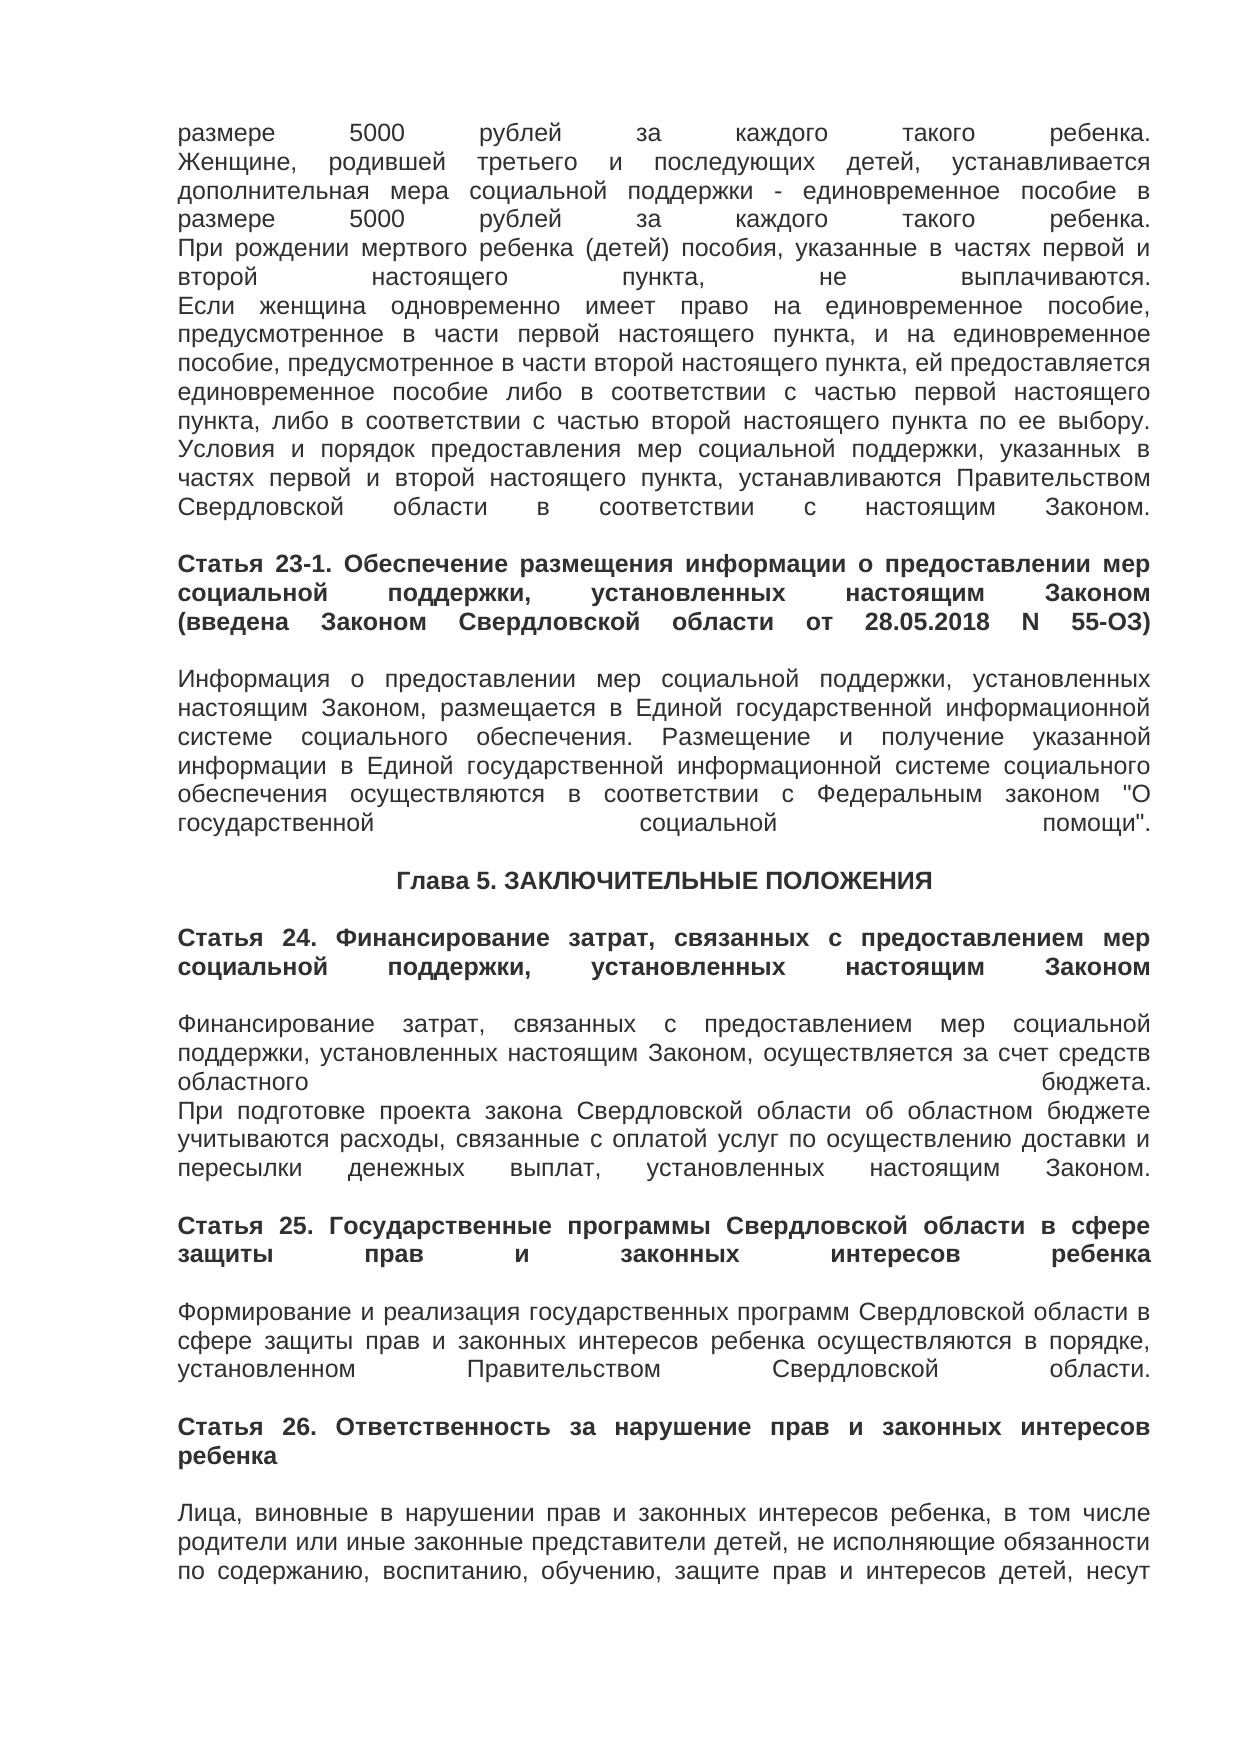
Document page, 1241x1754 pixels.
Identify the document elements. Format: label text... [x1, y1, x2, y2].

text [177, 118, 1152, 866]
text Глава 5. ЗАКЛЮЧИТЕЛЬНЫЕ ПОЛОЖЕНИЯ [177, 866, 1152, 894]
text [177, 894, 1152, 1584]
